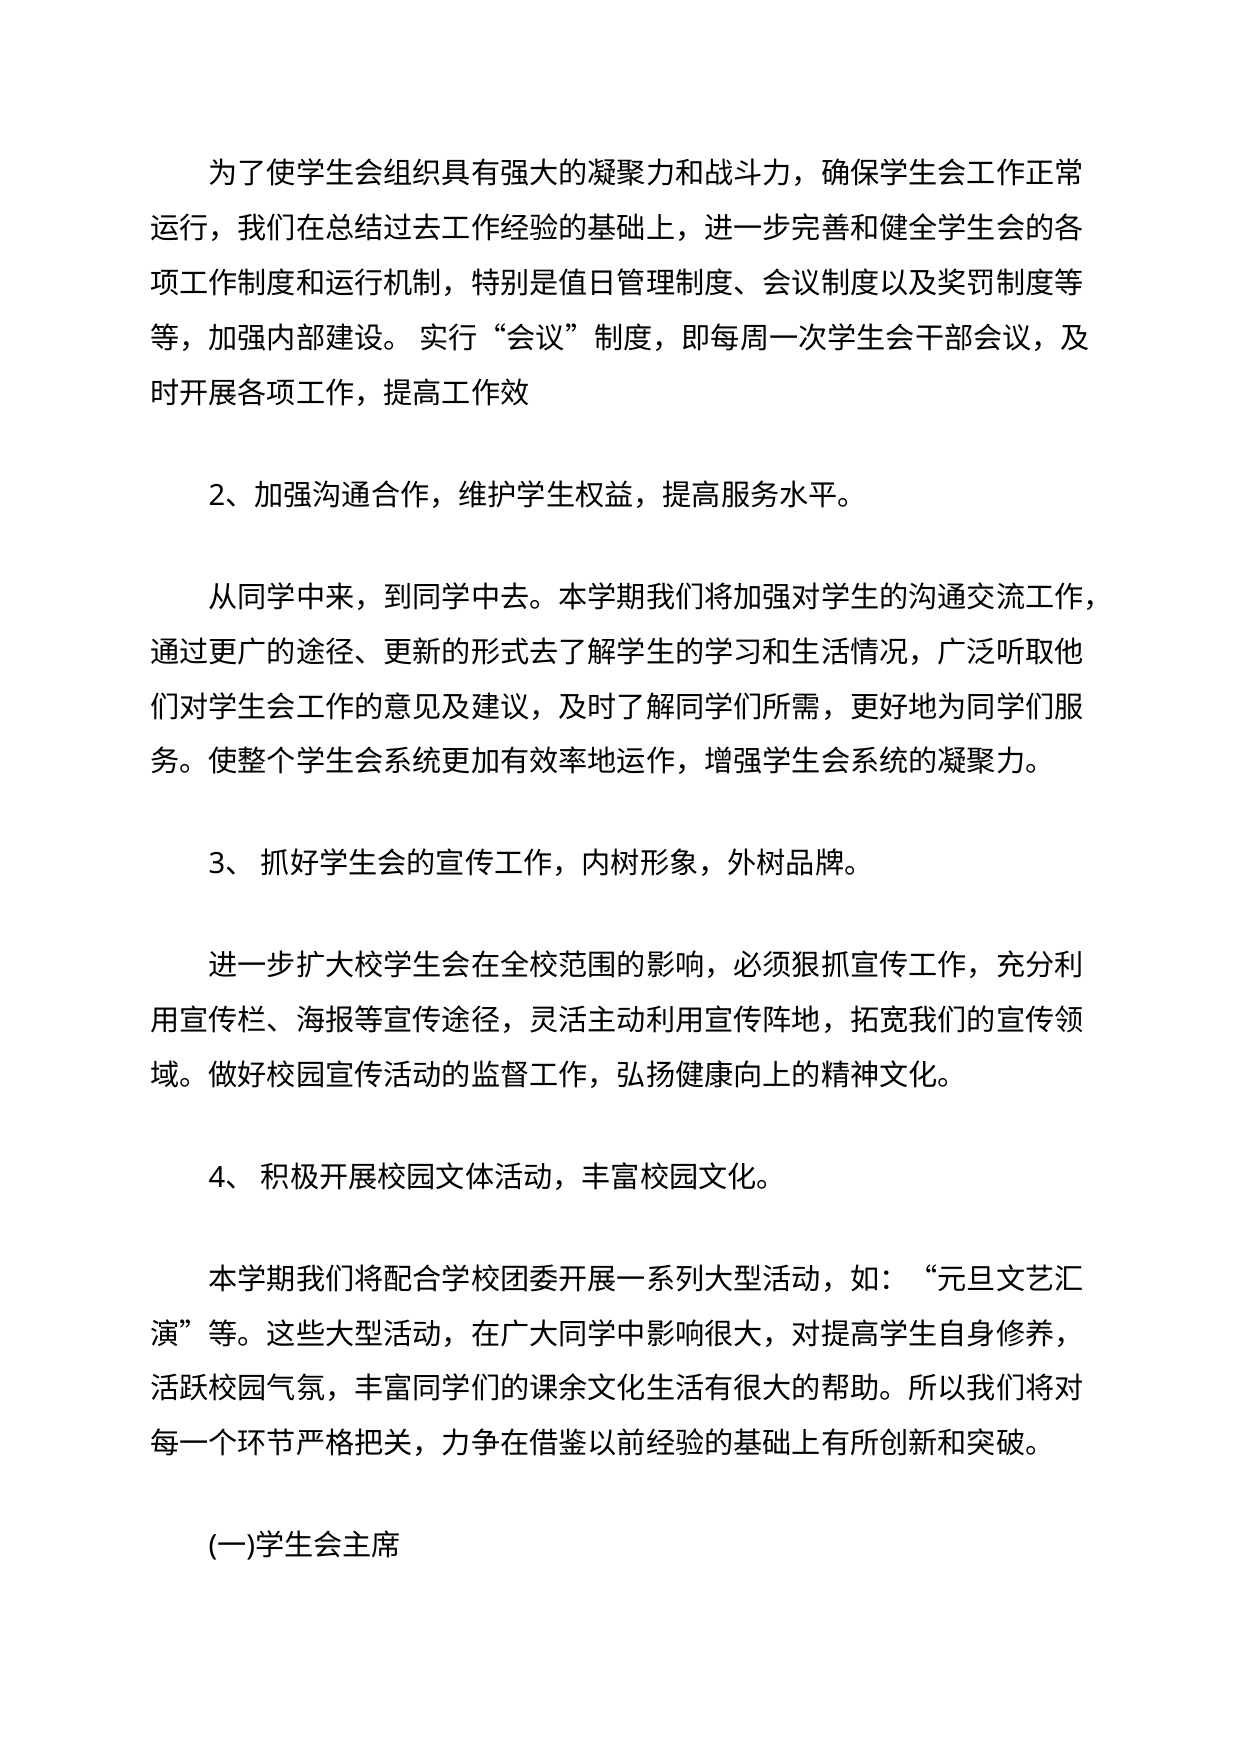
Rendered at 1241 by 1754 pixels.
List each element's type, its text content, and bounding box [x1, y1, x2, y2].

text 3、 抓好学生会的宣传工作，内树形象，外树品牌。 [150, 840, 1090, 882]
text 4、 积极开展校园文体活动，丰富校园文化。 [150, 1153, 1090, 1196]
text 为了使学生会组织具有强大的凝聚力和战斗力，确保学生会工作正常运行，我们在总结过去工作经验的基础上，进一步完善和健全学生会的各项工作制度和运行机制，特别是值日管理制度、会议制度以及奖罚制度等等，加强内部建设。 实行“会议”制度，即每周一次学生会干部会议，及时开展各项工作，提高工作效 [150, 150, 1090, 412]
text 2、加强沟通合作，维护学生权益，提高服务水平。 [150, 471, 1090, 514]
text 进一步扩大校学生会在全校范围的影响，必须狠抓宣传工作，充分利用宣传栏、海报等宣传途径，灵活主动利用宣传阵地，拓宽我们的宣传领域。做好校园宣传活动的监督工作，弘扬健康向上的精神文化。 [150, 942, 1090, 1094]
text 本学期我们将配合学校团委开展一系列大型活动，如：“元旦文艺汇演”等。这些大型活动，在广大同学中影响很大，对提高学生自身修养，活跃校园气氛，丰富同学们的课余文化生活有很大的帮助。所以我们将对每一个环节严格把关，力争在借鉴以前经验的基础上有所创新和突破。 [150, 1255, 1090, 1462]
text (一)学生会主席 [150, 1522, 1090, 1564]
text 从同学中来，到同学中去。本学期我们将加强对学生的沟通交流工作，通过更广的途径、更新的形式去了解学生的学习和生活情况，广泛听取他们对学生会工作的意见及建议，及时了解同学们所需，更好地为同学们服务。使整个学生会系统更加有效率地运作，增强学生会系统的凝聚力。 [150, 573, 1090, 780]
